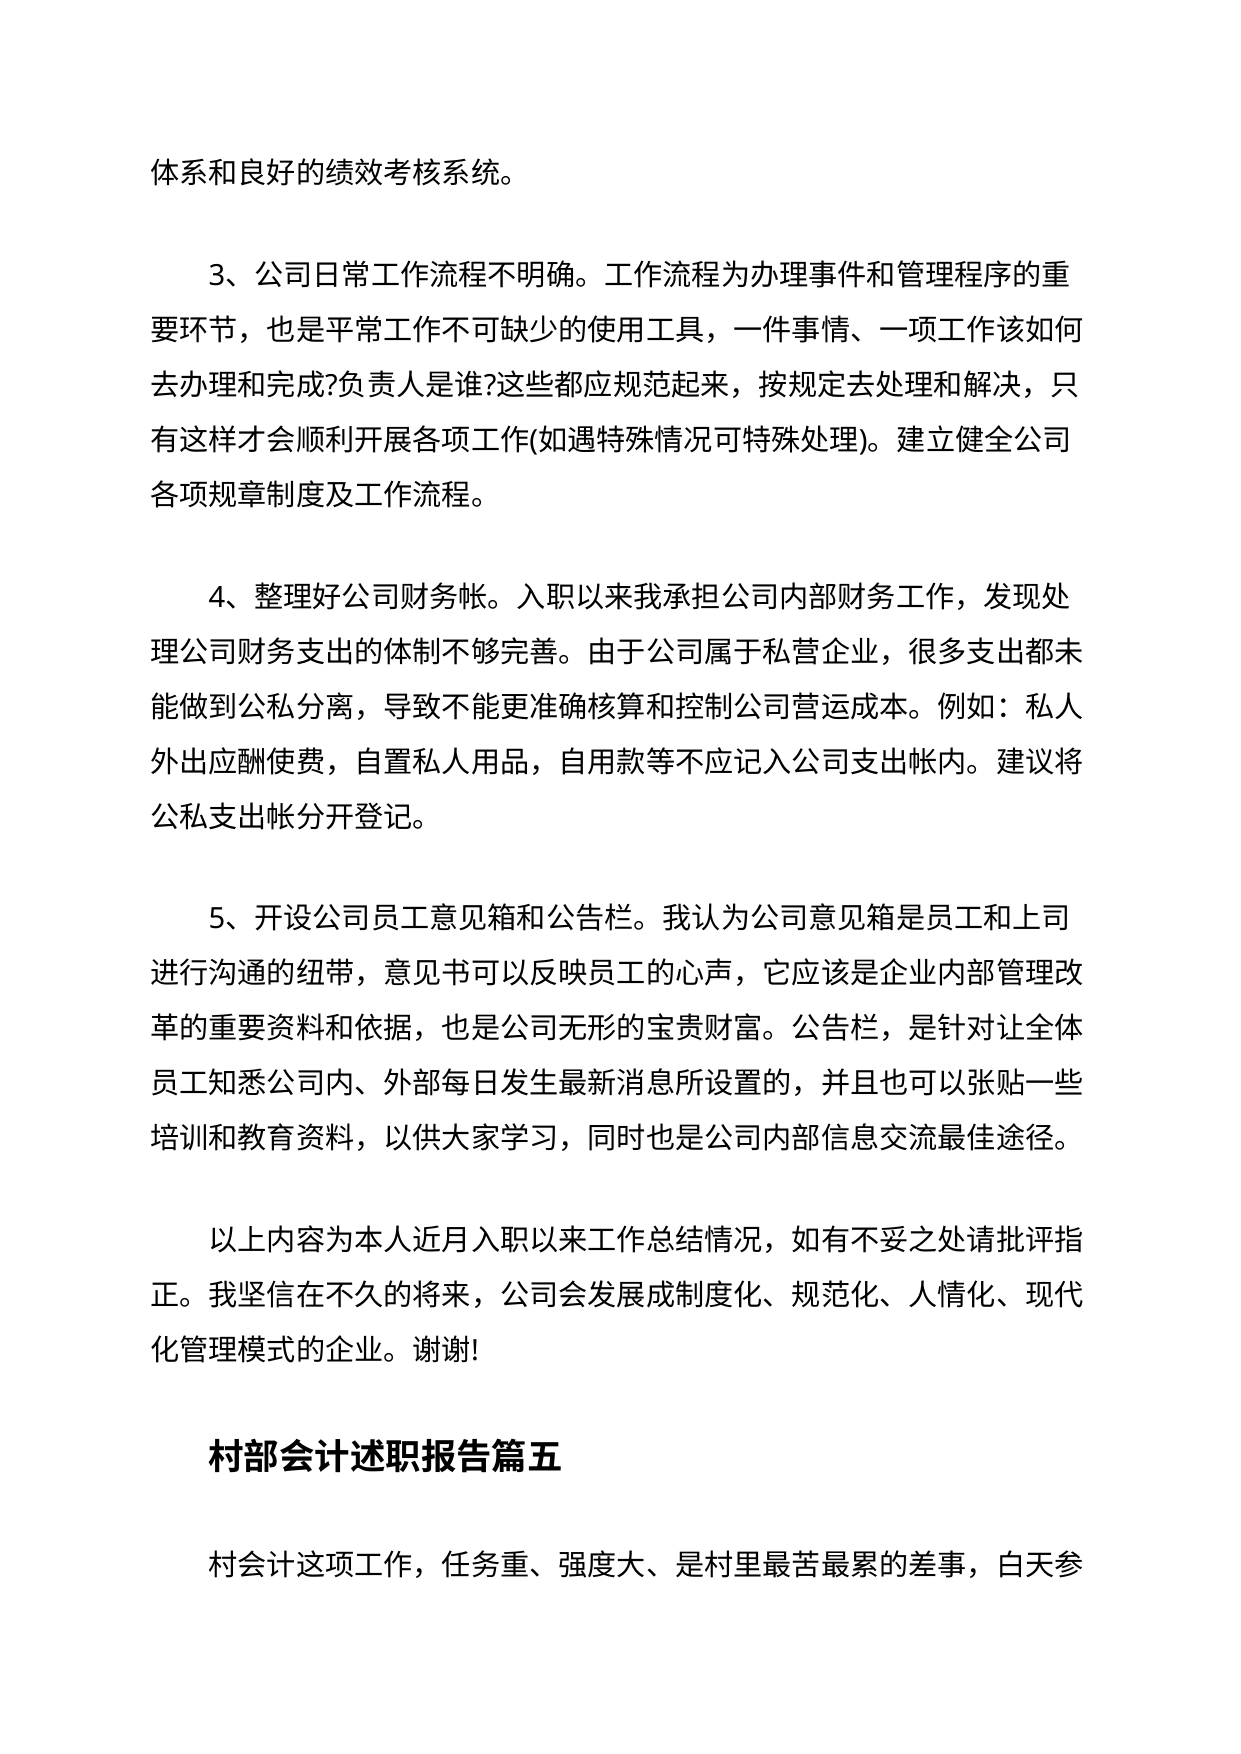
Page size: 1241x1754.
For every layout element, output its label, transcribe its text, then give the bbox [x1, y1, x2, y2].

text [150, 150, 1090, 192]
text 村部会计述职报告篇五 [150, 1428, 1090, 1479]
text 5、开设公司员工意见箱和公告栏。我认为公司意见箱是员工和上司进行沟通的纽带，意见书可以反映员工的心声，它应该是企业内部管理改革的重要资料和依据，也是公司无形的宝贵财富。公告栏，是针对让全体员工知悉公司内、外部每日发生最新消息所设置的，并且也可以张贴一些培训和教育资料，以供大家学习，同时也是公司内部信息交流最佳途径。 [150, 895, 1090, 1157]
text 4、整理好公司财务帐。入职以来我承担公司内部财务工作，发现处理公司财务支出的体制不够完善。由于公司属于私营企业，很多支出都未能做到公私分离，导致不能更准确核算和控制公司营运成本。例如：私人外出应酬使费，自置私人用品，自用款等不应记入公司支出帐内。建议将公私支出帐分开登记。 [150, 573, 1090, 835]
text 3、公司日常工作流程不明确。工作流程为办理事件和管理程序的重要环节，也是平常工作不可缺少的使用工具，一件事情、一项工作该如何去办理和完成?负责人是谁?这些都应规范起来，按规定去处理和解决，只有这样才会顺利开展各项工作(如遇特殊情况可特殊处理)。建立健全公司各项规章制度及工作流程。 [150, 252, 1090, 514]
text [150, 1542, 1090, 1584]
text 以上内容为本人近月入职以来工作总结情况，如有不妥之处请批评指正。我坚信在不久的将来，公司会发展成制度化、规范化、人情化、现代化管理模式的企业。谢谢! [150, 1216, 1090, 1368]
